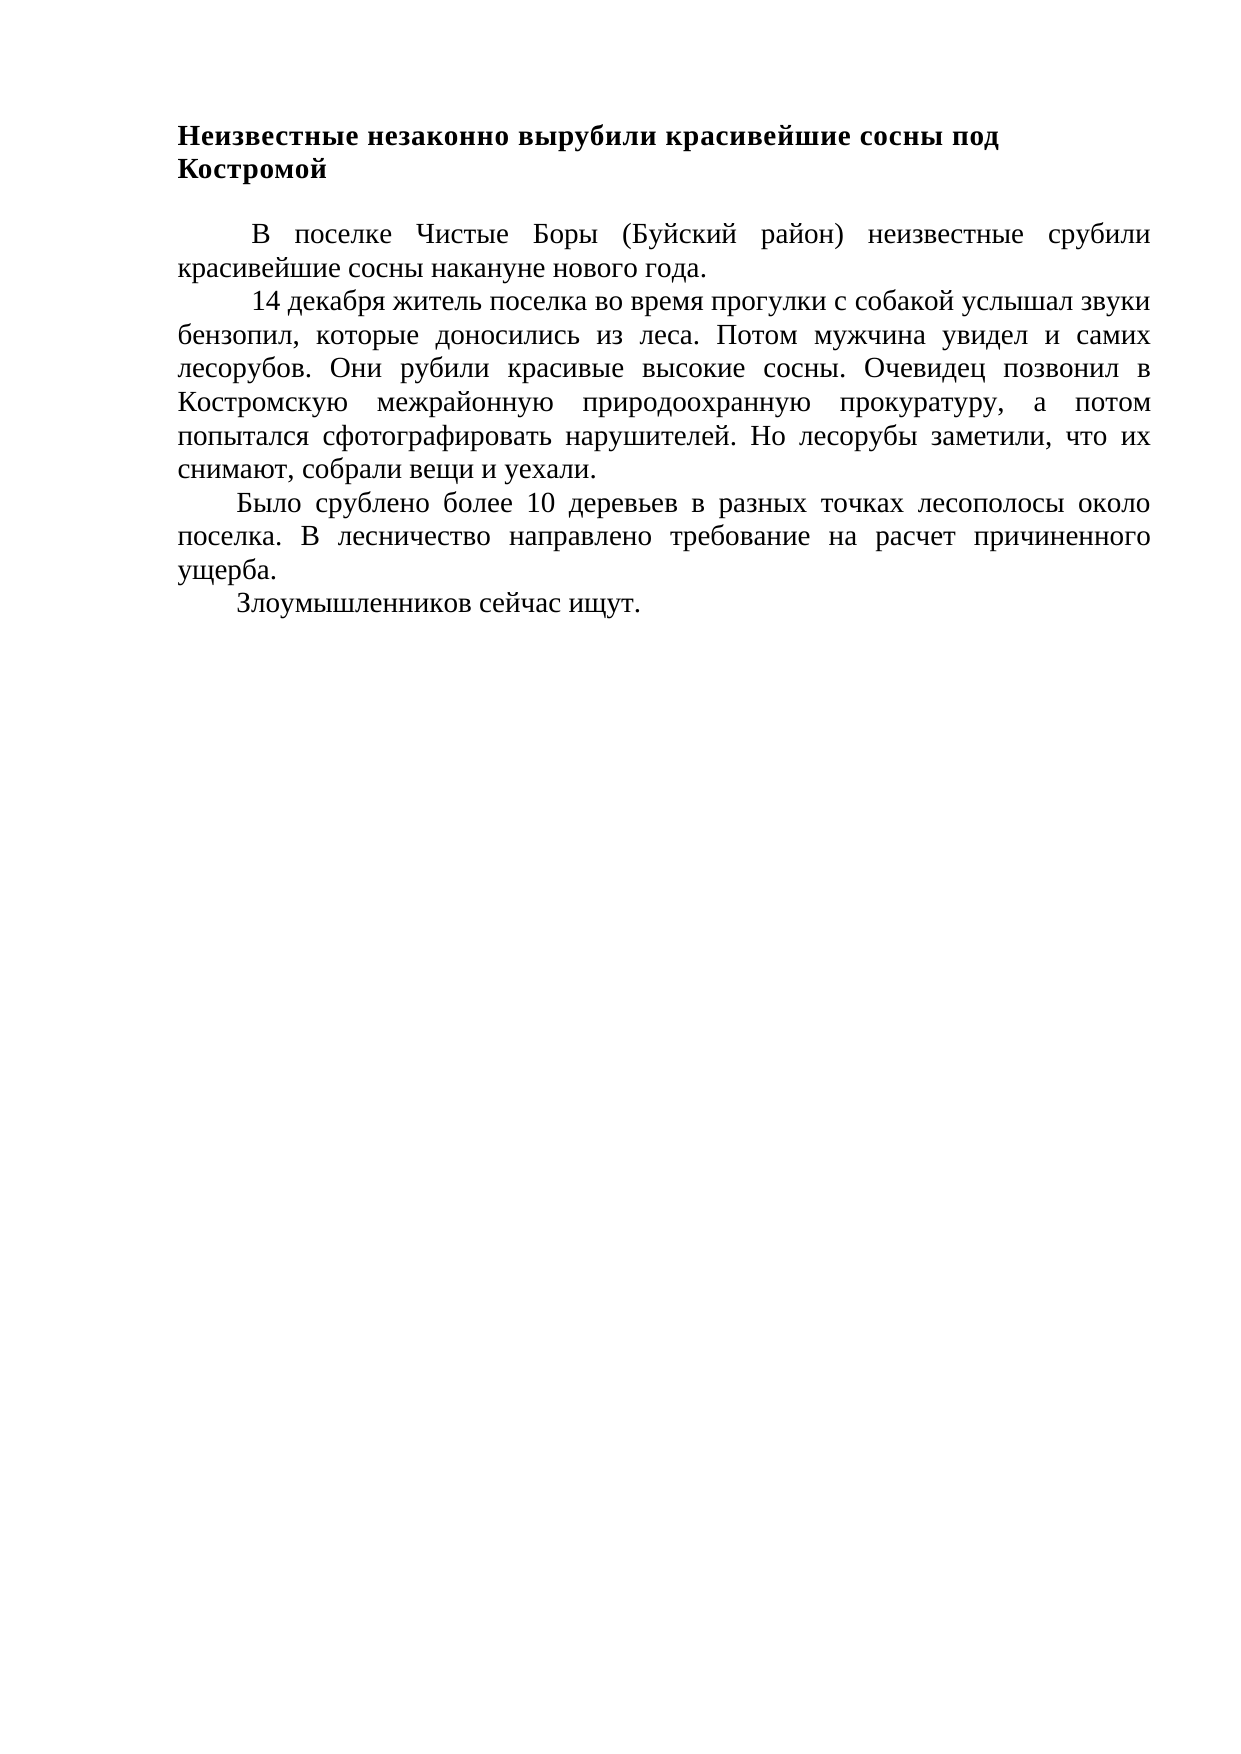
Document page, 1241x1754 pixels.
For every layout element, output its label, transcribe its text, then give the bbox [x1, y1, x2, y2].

text Было срублено более 10 деревьев в разных точках лесополосы около поселка. В лесничество направлено требование на расчет причиненного ущерба. [177, 485, 1152, 585]
text В поселке Чистые Боры (Буйский район) неизвестные срубили красивейшие сосны накануне нового года. [177, 216, 1152, 283]
text Злоумышленников сейчас ищут. [177, 585, 1152, 619]
text 14 декабря житель поселка во время прогулки с собакой услышал звуки бензопил, которые доносились из леса. Потом мужчина увидел и самих лесорубов. Они рубили красивые высокие сосны. Очевидец позвонил в Костромскую межрайонную природоохранную прокуратуру, а потом попытался сфотографировать нарушителей. Но лесорубы заметили, что их снимают, собрали вещи и уехали. [177, 283, 1152, 485]
text Неизвестные незаконно вырубили красивейшие сосны под Костромой [177, 118, 1152, 185]
